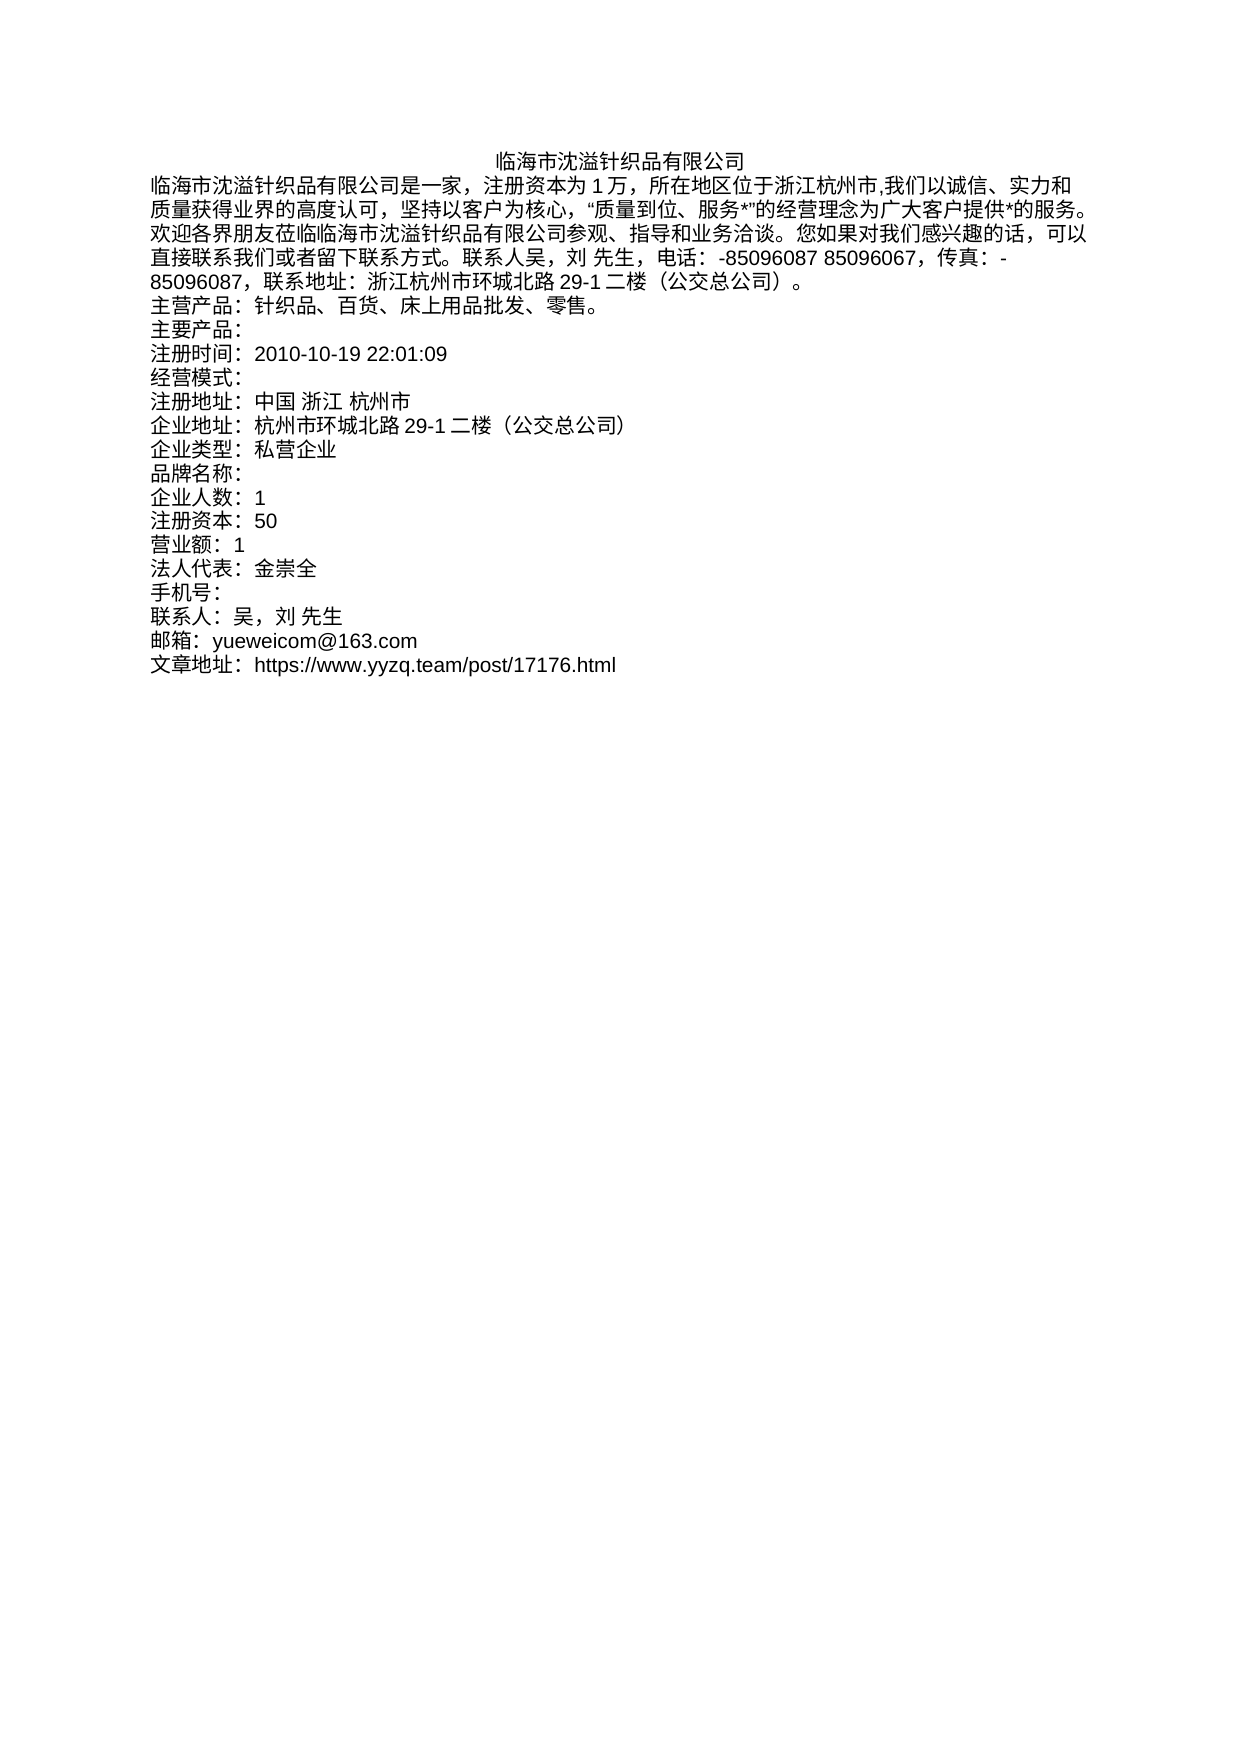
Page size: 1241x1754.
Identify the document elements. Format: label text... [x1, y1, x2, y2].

text 临海市沈溢针织品有限公司是一家，注册资本为1万，所在地区位于浙江杭州市,我们以诚信、实力和质量获得业界的高度认可，坚持以客户为核心，“质量到位、服务*”的经营理念为广大客户提供*的服务。欢迎各界朋友莅临临海市沈溢针织品有限公司参观、指导和业务洽谈。您如果对我们感兴趣的话，可以直接联系我们或者留下联系方式。联系人吴，刘 先生，电话：-85096087 85096067，传真：-85096087，联系地址：浙江杭州市环城北路29-1二楼（公交总公司）。 [150, 174, 1090, 294]
text 企业地址：杭州市环城北路29-1二楼（公交总公司） [150, 413, 1090, 437]
text 注册时间：2010-10-19 22:01:09 [150, 342, 1090, 366]
text 联系人：吴，刘 先生 [150, 605, 1090, 629]
text 邮箱：yueweicom@163.com [150, 629, 1090, 653]
text 品牌名称： [150, 461, 1090, 485]
text 营业额：1 [150, 533, 1090, 557]
text 企业人数：1 [150, 485, 1090, 509]
text 企业类型：私营企业 [150, 437, 1090, 461]
text 注册资本：50 [150, 509, 1090, 533]
text 主要产品： [150, 318, 1090, 342]
text 临海市沈溢针织品有限公司 [150, 150, 1090, 174]
text 经营模式： [150, 366, 1090, 389]
text 主营产品：针织品、百货、床上用品批发、零售。 [150, 294, 1090, 318]
text 文章地址：https://www.yyzq.team/post/17176.html [150, 653, 1090, 677]
text 手机号： [150, 581, 1090, 605]
text 注册地址：中国 浙江 杭州市 [150, 389, 1090, 413]
text 法人代表：金崇全 [150, 557, 1090, 581]
